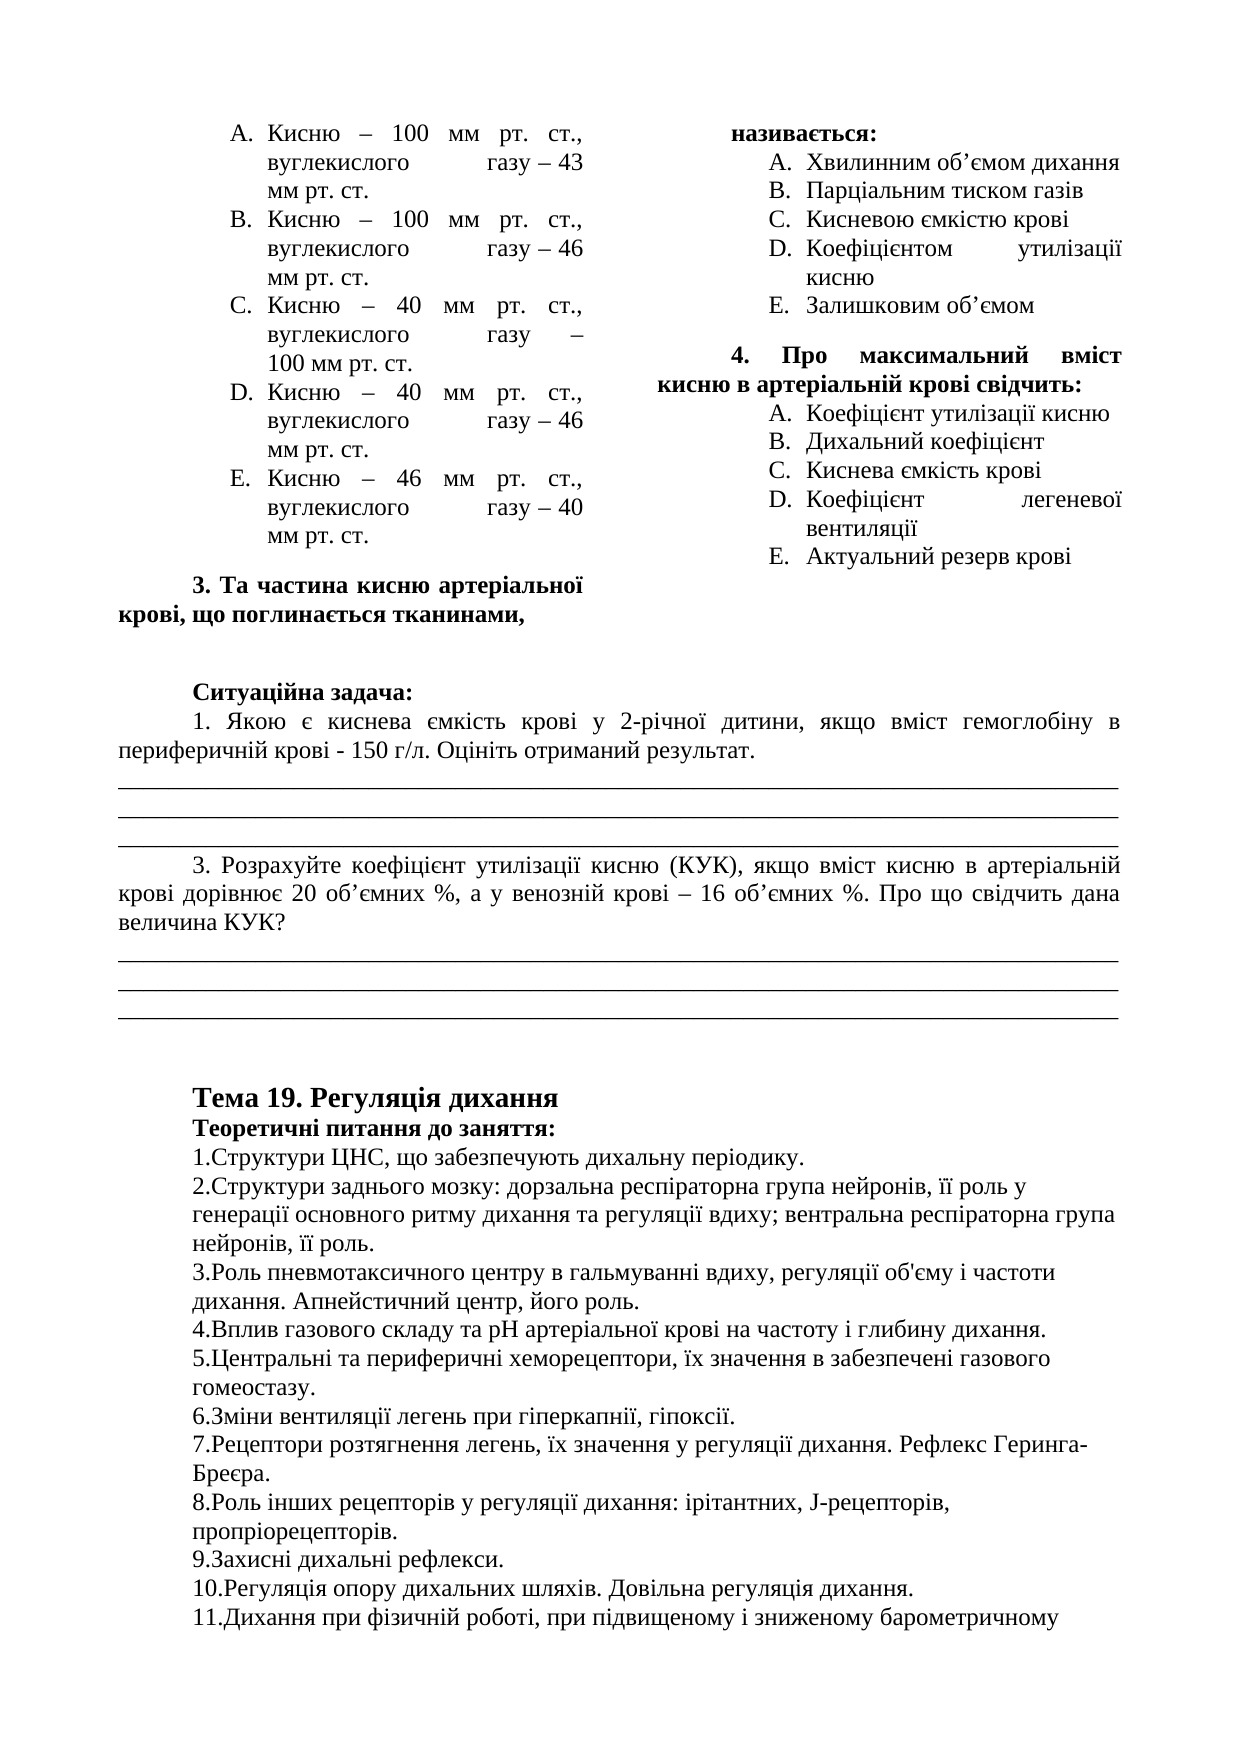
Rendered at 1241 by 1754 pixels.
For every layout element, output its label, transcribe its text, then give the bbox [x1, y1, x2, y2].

list Парціальним тиском газів [768, 176, 1122, 204]
text ________________________________________________________________________________________________________________________________________________________________________________________________________________________________________________ [118, 936, 1122, 1022]
list Актуальний резерв кровi [768, 541, 1122, 570]
text називається: [657, 118, 1122, 147]
text дихання. Апнейстичний центр, його роль. [118, 1286, 1122, 1314]
text 3. Розрахуйте коефіцієнт утилізації кисню (КУК), якщо вміст кисню в артеріальній крові дорівнює 20 об’ємних %, а у венозній крові – 16 об’ємних %. Про що свідчить дана величина КУК? [118, 850, 1122, 936]
list Коефіцієнтом утилізації кисню [768, 233, 1122, 291]
text гомеостазу. [118, 1372, 1122, 1401]
text 3.Роль пневмотаксичного центру в гальмуванні вдиху, регуляції об'єму і частоти [118, 1257, 1122, 1286]
text пропріорецепторів. [118, 1516, 1122, 1544]
text Ситуаційна задача: [118, 677, 1122, 706]
text Бреєра. [118, 1458, 1122, 1487]
text 6.Зміни вентиляції легень при гіперкапнії, гіпоксії. [118, 1401, 1122, 1429]
text 4. Про максимальний вміст кисню в артеріальній крові свідчить: [657, 340, 1122, 398]
text Теоретичні питання до заняття: [118, 1113, 1122, 1142]
list Коефіцієнт утилізації кисню [768, 398, 1122, 426]
list Кисню – рт. ст., вуглекислого газу – рт. ст. [229, 291, 583, 377]
text Тема 19. Регуляція дихання [118, 1080, 1122, 1113]
text 3. Та частина кисню артеріальної крові, що поглинається тканинами, [118, 570, 583, 628]
list Хвилинним об’ємом дихання [768, 147, 1122, 176]
text 1.Структури ЦНС, що забезпечують дихальну періодику. [118, 1142, 1122, 1171]
text 7.Рецептори розтягнення легень, їх значення у регуляції дихання. Рефлекс Геринга- [118, 1429, 1122, 1458]
list Залишковим об’ємом [768, 291, 1122, 319]
list Кисню – рт. ст., вуглекислого газу – рт. ст. [229, 377, 583, 463]
text 4.Вплив газового складу та рН артеріальної крові на частоту і глибину дихання. [118, 1314, 1122, 1343]
list Коефіцієнт легеневої вентиляції [768, 484, 1122, 541]
text 10.Регуляція опору дихальних шляхів. Довільна регуляція дихання. [118, 1573, 1122, 1602]
list Кисневою ємкістю крові [768, 204, 1122, 233]
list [229, 118, 583, 204]
list Кисню – рт. ст., вуглекислого газу – рт. ст. [229, 463, 583, 549]
text нейронів, її роль. [118, 1228, 1122, 1257]
text генерації основного ритму дихання та регуляції вдиху; вентральна респіраторна група [118, 1199, 1122, 1228]
text 11.Дихання при фізичній роботі, при підвищеному і зниженому барометричному [118, 1602, 1122, 1631]
text 9.Захисні дихальні рефлекси. [118, 1544, 1122, 1573]
text 8.Роль інших рецепторів у регуляції дихання: ірітантних, J-рецепторів, [118, 1487, 1122, 1516]
list Дихальний коефіцієнт [768, 426, 1122, 455]
text ________________________________________________________________________________________________________________________________________________________________________________________________________________________________________________ [118, 763, 1122, 850]
text 2.Структури заднього мозку: дорзальна респіраторна група нейронів, її роль у [118, 1171, 1122, 1199]
list Киснева ємкість крові [768, 455, 1122, 484]
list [229, 204, 583, 291]
text 1. Якою є киснева ємкість крові у 2-річної дитини, якщо вміст гемоглобіну в периферичній крові - 150 г/л. Оцініть отриманий результат. [118, 706, 1122, 763]
text 5.Центральні та периферичні хеморецептори, їх значення в забезпечені газового [118, 1343, 1122, 1372]
